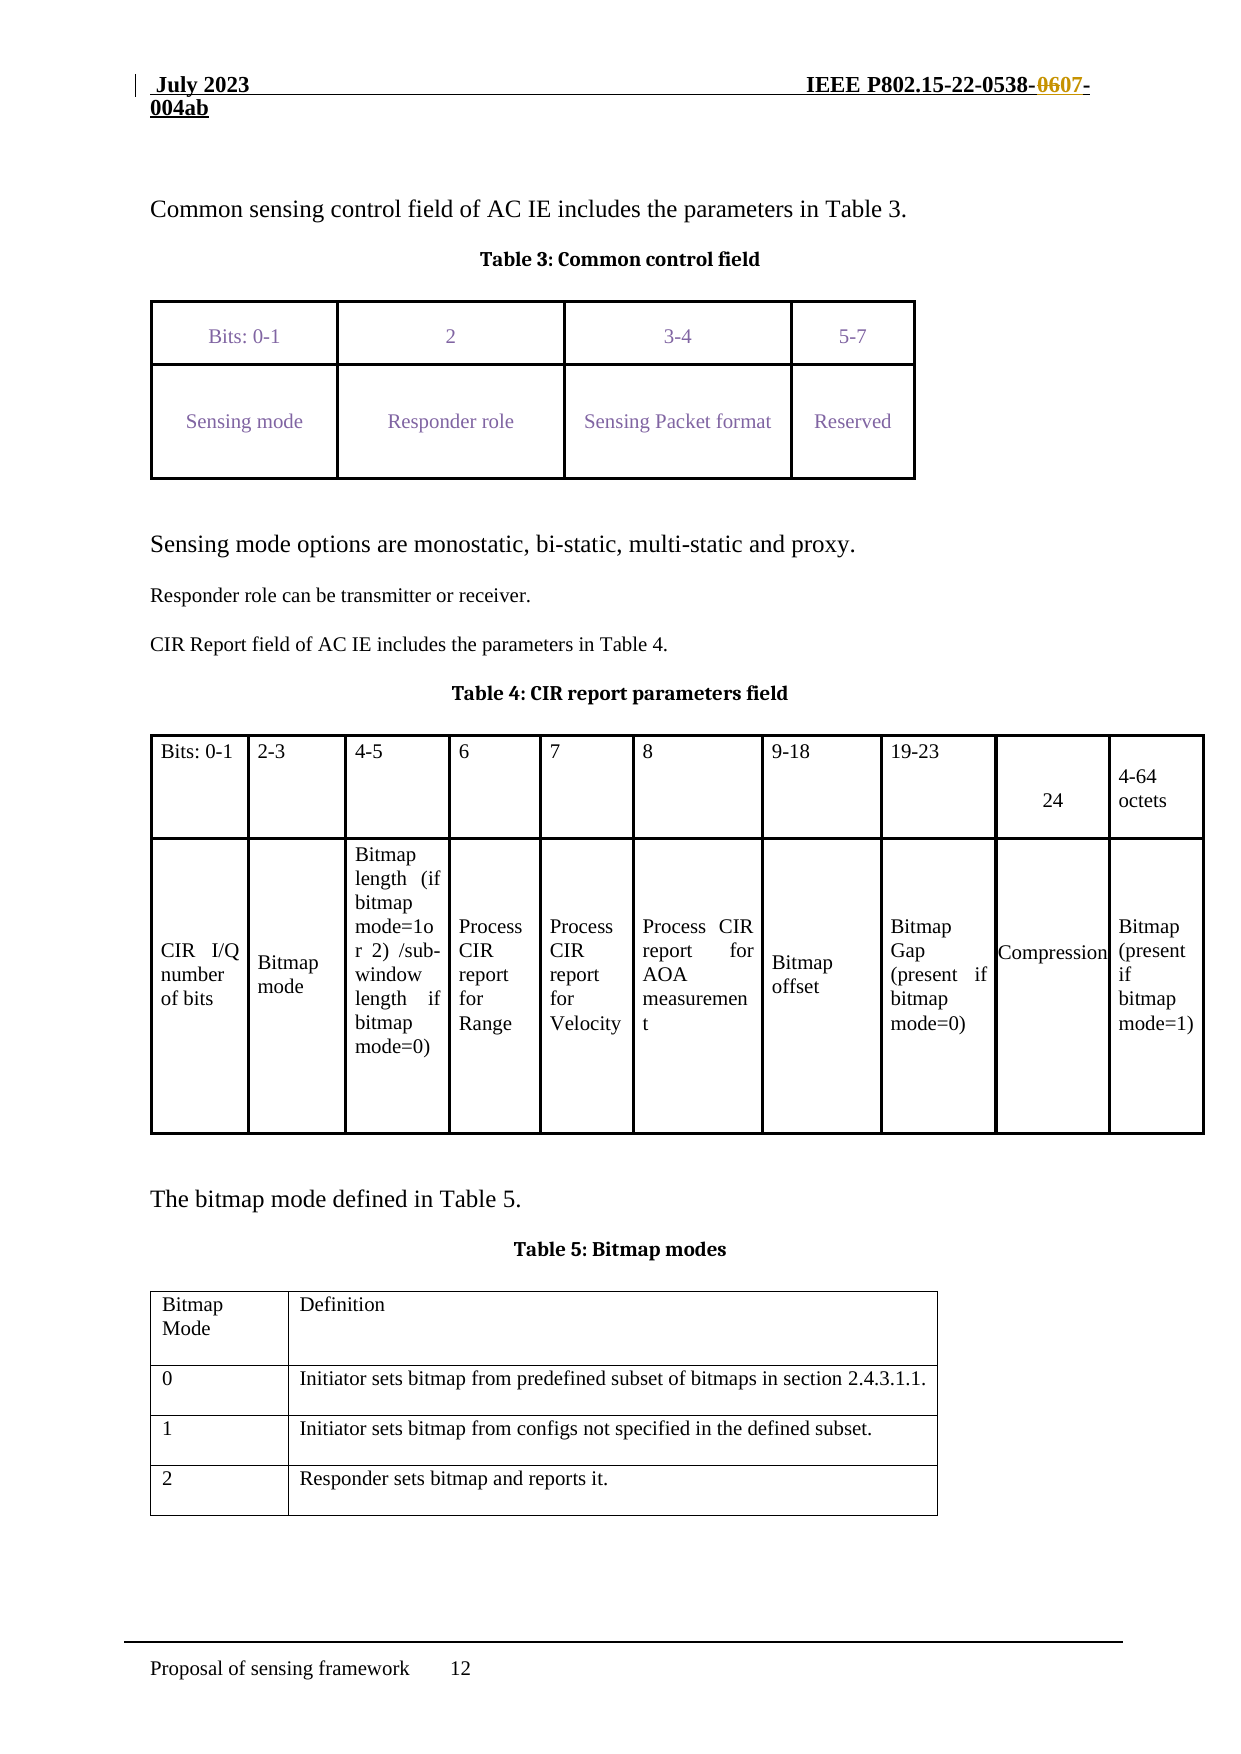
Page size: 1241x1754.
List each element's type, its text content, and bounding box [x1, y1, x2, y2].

table_cell Initiator sets bitmap from predefined subset of bitmaps in section 2.4.3.1.1. [289, 1366, 937, 1415]
table_cell Initiator sets bitmap from configs not specified in the defined subset. [289, 1416, 937, 1465]
text Table 5: Bitmap modes [150, 1238, 1090, 1262]
text Responder role can be transmitter or receiver. [150, 583, 1090, 607]
table_cell Responder sets bitmap and reports it. [289, 1466, 937, 1515]
table_cell Sensing mode [153, 366, 336, 477]
table_header 4-64 octets [1111, 737, 1202, 837]
text CIR Report field of AC IE includes the parameters in Table 4. [150, 632, 1090, 656]
table_cell Bitmap mode [250, 840, 344, 1132]
table_cell Bitmap (present if bitmap mode=1) [1111, 840, 1202, 1132]
table_cell Process CIR report for AOA measurement [635, 840, 761, 1132]
table_cell Sensing Packet format [566, 366, 790, 477]
table_header 24 [998, 737, 1108, 837]
table_header 3-4 [566, 303, 790, 363]
table_header Bits: 0-1 [153, 303, 336, 363]
table_cell Bitmap offset [764, 840, 880, 1132]
table_header 5-7 [793, 303, 913, 363]
table_cell Compression [998, 840, 1108, 1132]
table_cell Responder role [339, 366, 563, 477]
table_cell CIR I/Q number of bits [153, 840, 247, 1132]
table_cell Reserved [793, 366, 913, 477]
table_header 2-3 [250, 737, 344, 837]
text Sensing mode options are monostatic, bi-static, multi-static and proxy. [150, 529, 1090, 558]
table_header 19-23 [883, 737, 994, 837]
table_header 9-18 [764, 737, 880, 837]
text The bitmap mode defined in Table 5. [150, 1184, 1090, 1213]
table_header Bits: 0-1 [153, 737, 247, 837]
text Table 3: Common control field [150, 247, 1090, 271]
table_header 7 [542, 737, 632, 837]
table_cell Bitmap Gap (present if bitmap mode=0) [883, 840, 994, 1132]
table_header Definition [289, 1292, 937, 1365]
table_cell Bitmap length (if bitmap mode=1or 2) /sub-window length if bitmap mode=0) [347, 840, 448, 1132]
table_cell Process CIR report for Velocity [542, 840, 632, 1132]
table_cell Process CIR report for Range [451, 840, 539, 1132]
table_header Bitmap Mode [151, 1292, 288, 1365]
table_cell 0 [151, 1366, 288, 1415]
text Common sensing control field of AC IE includes the parameters in Table 3. [150, 194, 1090, 222]
table_cell 2 [151, 1466, 288, 1515]
table_header 8 [635, 737, 761, 837]
table_cell 1 [151, 1416, 288, 1465]
table_header 6 [451, 737, 539, 837]
table_header 2 [339, 303, 563, 363]
table_header 4-5 [347, 737, 448, 837]
text Table 4: CIR report parameters field [150, 681, 1090, 705]
